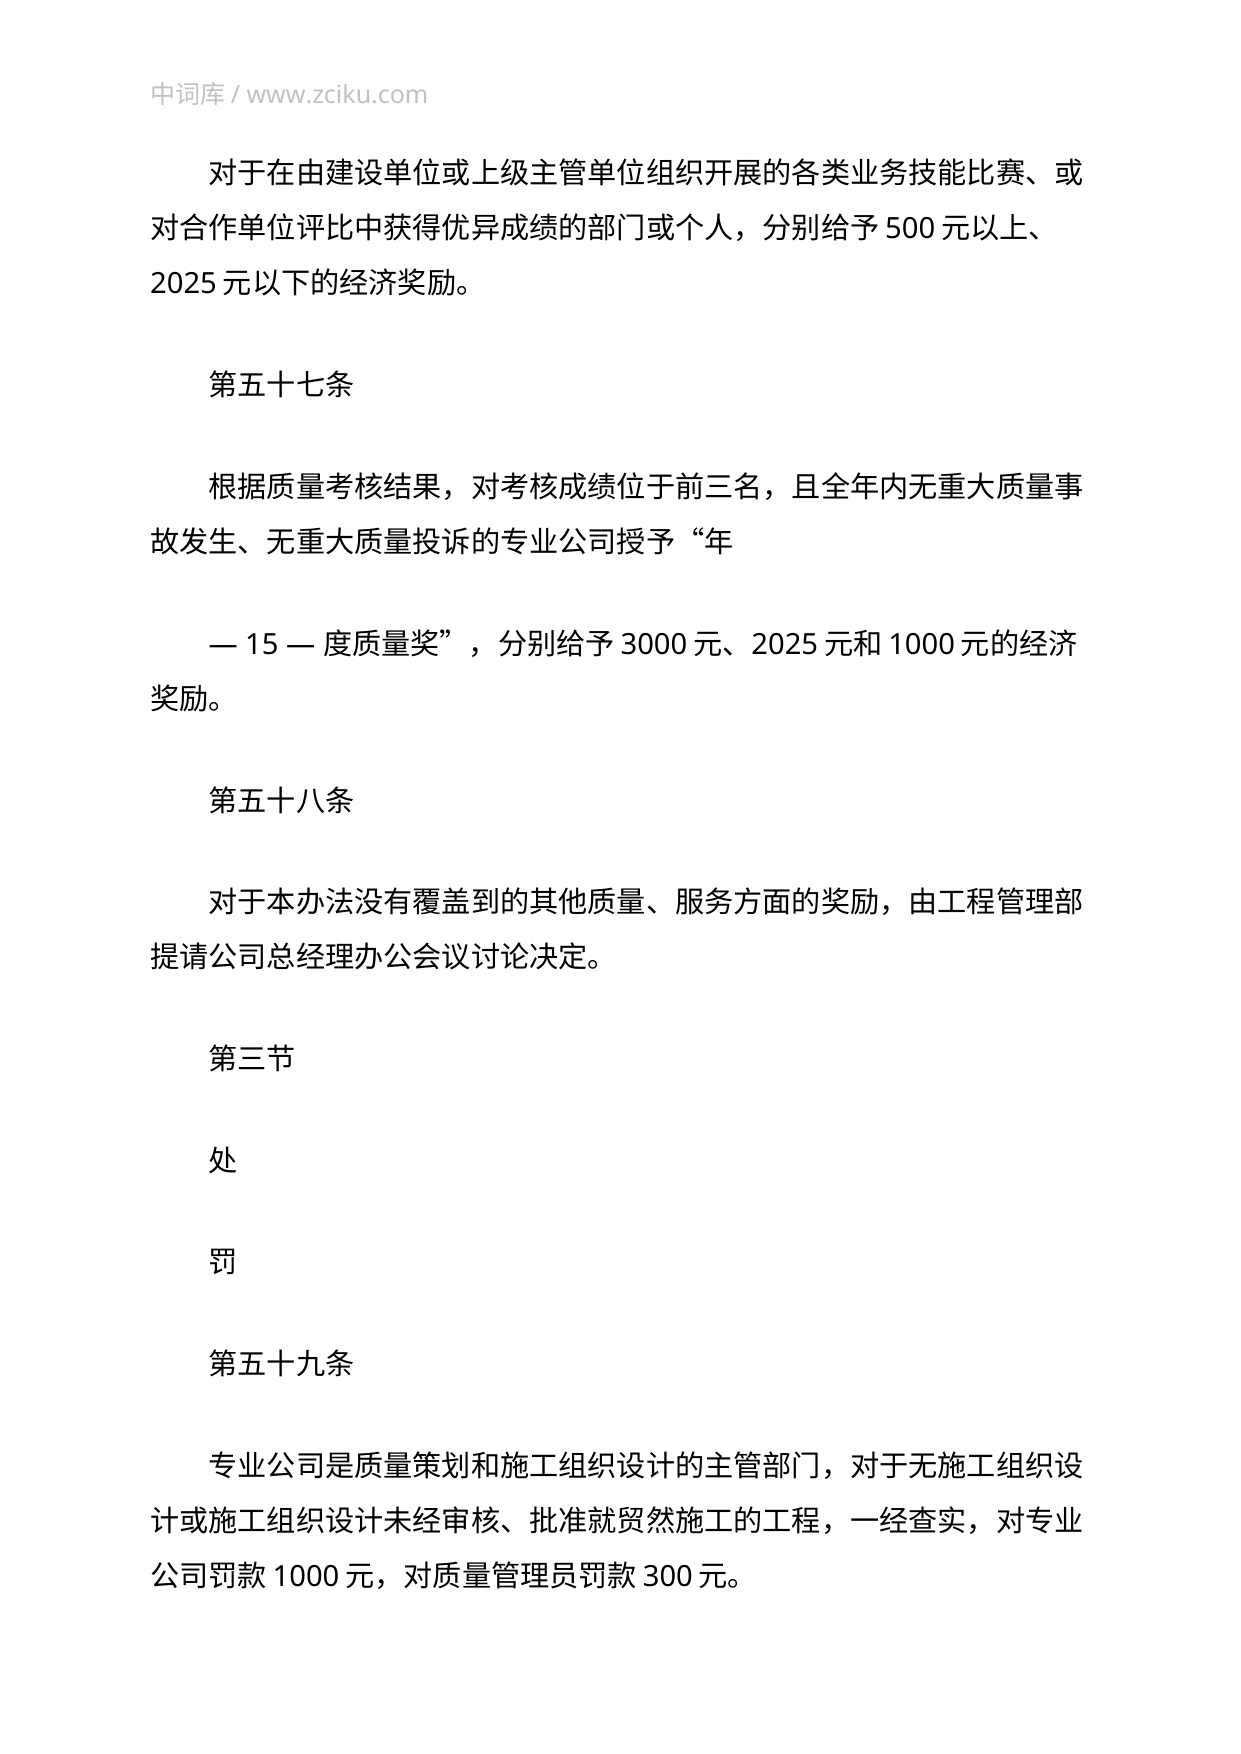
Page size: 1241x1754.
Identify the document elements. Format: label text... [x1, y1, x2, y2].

text 第三节 [150, 1036, 1090, 1078]
text 罚 [150, 1239, 1090, 1281]
text 对于在由建设单位或上级主管单位组织开展的各类业务技能比赛、或对合作单位评比中获得优异成绩的部门或个人，分别给予500元以上、2025元以下的经济奖励。 [150, 150, 1090, 302]
text — 15 — 度质量奖”，分别给予3000元、2025元和1000元的经济奖励。 [150, 620, 1090, 718]
text 第五十九条 [150, 1341, 1090, 1383]
text 第五十八条 [150, 777, 1090, 819]
text 处 [150, 1137, 1090, 1179]
text 根据质量考核结果，对考核成绩位于前三名，且全年内无重大质量事故发生、无重大质量投诉的专业公司授予“年 [150, 464, 1090, 561]
text 对于本办法没有覆盖到的其他质量、服务方面的奖励，由工程管理部提请公司总经理办公会议讨论决定。 [150, 879, 1090, 976]
text 第五十七条 [150, 362, 1090, 404]
text 专业公司是质量策划和施工组织设计的主管部门，对于无施工组织设计或施工组织设计未经审核、批准就贸然施工的工程，一经查实，对专业公司罚款1000元，对质量管理员罚款300元。 [150, 1443, 1090, 1595]
